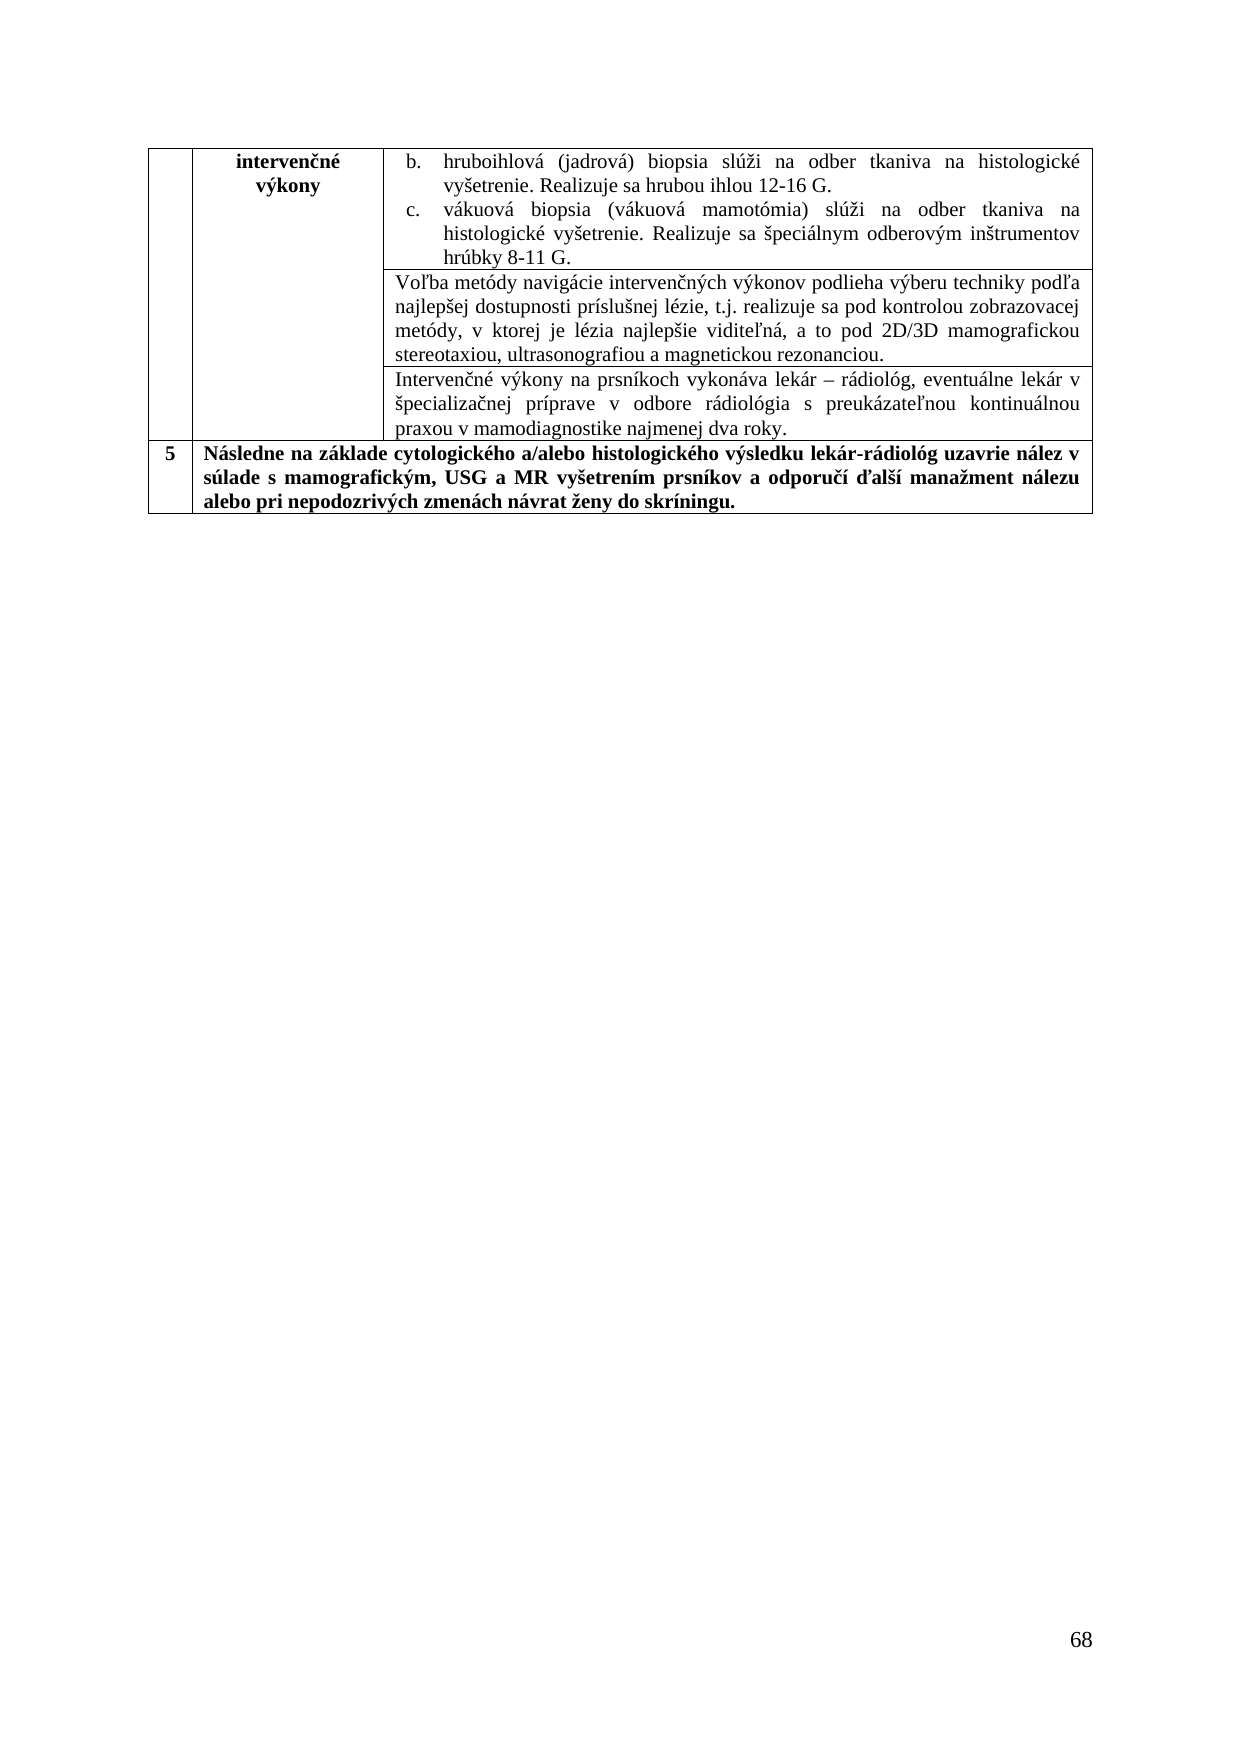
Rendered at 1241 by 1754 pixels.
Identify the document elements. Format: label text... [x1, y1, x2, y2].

table_cell Intervenčné výkony na prsníkoch vykonáva lekár – rádiológ, eventuálne lekár v špecializačnej príprave v odbore rádiológia s preukázateľnou kontinuálnou praxou v mamodiagnostike najmenej dva roky. [384, 367, 1092, 439]
table_cell Voľba metódy navigácie intervenčných výkonov podlieha výberu techniky podľa najlepšej dostupnosti príslušnej lézie, t.j. realizuje sa pod kontrolou zobrazovacej metódy, v ktorej je lézia najlepšie viditeľná, a to pod 2D/3D mamografickou stereotaxiou, ultrasonografiou a magnetickou rezonanciou. [384, 270, 1092, 366]
table_cell 5 [149, 441, 192, 513]
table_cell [193, 149, 383, 439]
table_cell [384, 149, 1092, 269]
table_cell Následne na základe cytologického a/alebo histologického výsledku lekár-rádiológ uzavrie nález v súlade s mamografickým, USG a MR vyšetrením prsníkov a odporučí ďalší manažment nálezu alebo pri nepodozrivých zmenách návrat ženy do skríningu. [193, 441, 1092, 513]
table_cell 4 [149, 149, 192, 439]
